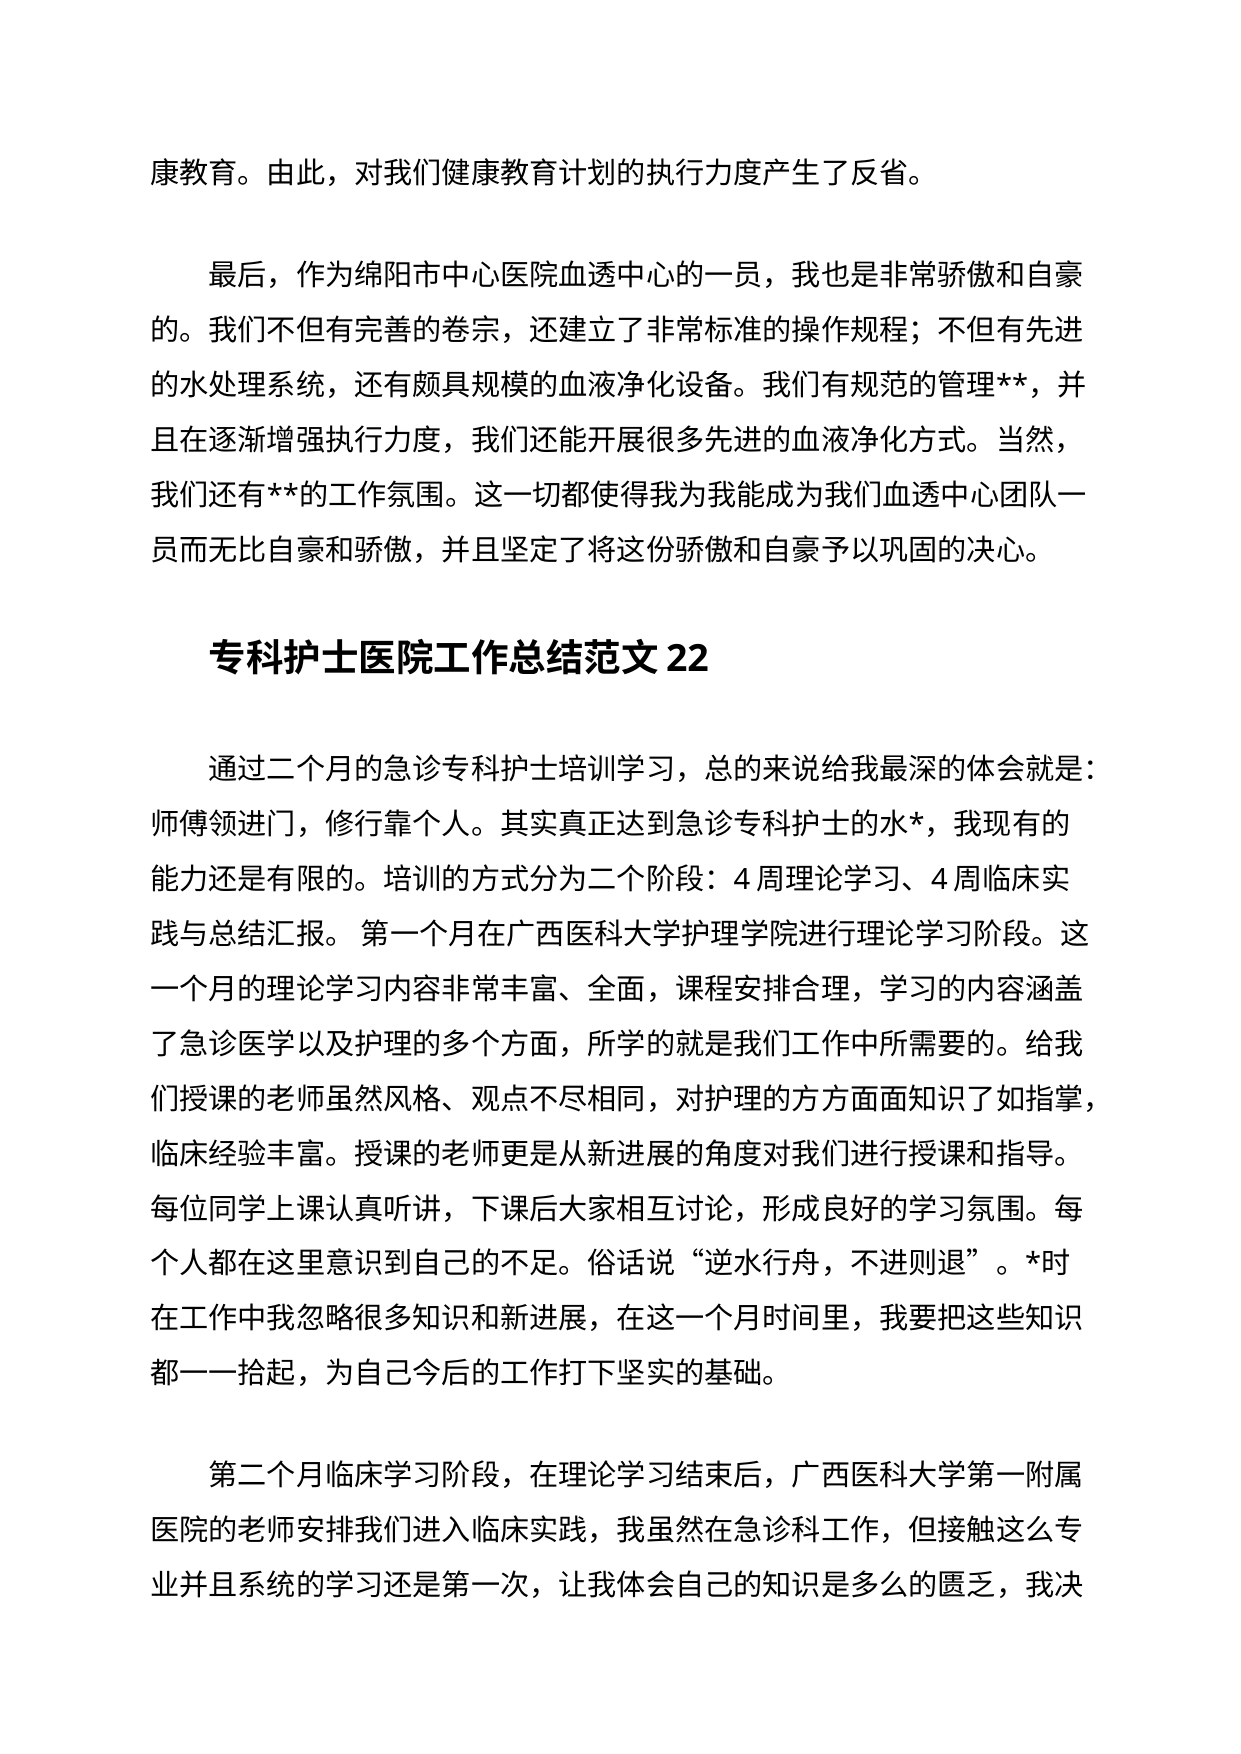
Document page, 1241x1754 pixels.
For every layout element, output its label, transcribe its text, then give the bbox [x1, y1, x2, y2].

text 专科护士医院工作总结范文22 [150, 628, 1090, 683]
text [150, 1452, 1090, 1604]
text 最后，作为绵阳市中心医院血透中心的一员，我也是非常骄傲和自豪的。我们不但有完善的卷宗，还建立了非常标准的操作规程；不但有先进的水处理系统，还有颇具规模的血液净化设备。我们有规范的管理**，并且在逐渐增强执行力度，我们还能开展很多先进的血液净化方式。当然，我们还有**的工作氛围。这一切都使得我为我能成为我们血透中心团队一员而无比自豪和骄傲，并且坚定了将这份骄傲和自豪予以巩固的决心。 [150, 252, 1090, 569]
text 通过二个月的急诊专科护士培训学习，总的来说给我最深的体会就是：师傅领进门，修行靠个人。其实真正达到急诊专科护士的水*，我现有的能力还是有限的。培训的方式分为二个阶段：4周理论学习、4周临床实践与总结汇报。 第一个月在广西医科大学护理学院进行理论学习阶段。这一个月的理论学习内容非常丰富、全面，课程安排合理，学习的内容涵盖了急诊医学以及护理的多个方面，所学的就是我们工作中所需要的。给我们授课的老师虽然风格、观点不尽相同，对护理的方方面面知识了如指掌，临床经验丰富。授课的老师更是从新进展的角度对我们进行授课和指导。每位同学上课认真听讲，下课后大家相互讨论，形成良好的学习氛围。每个人都在这里意识到自己的不足。俗话说“逆水行舟，不进则退”。*时在工作中我忽略很多知识和新进展，在这一个月时间里，我要把这些知识都一一拾起，为自己今后的工作打下坚实的基础。 [150, 746, 1090, 1392]
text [150, 150, 1090, 192]
